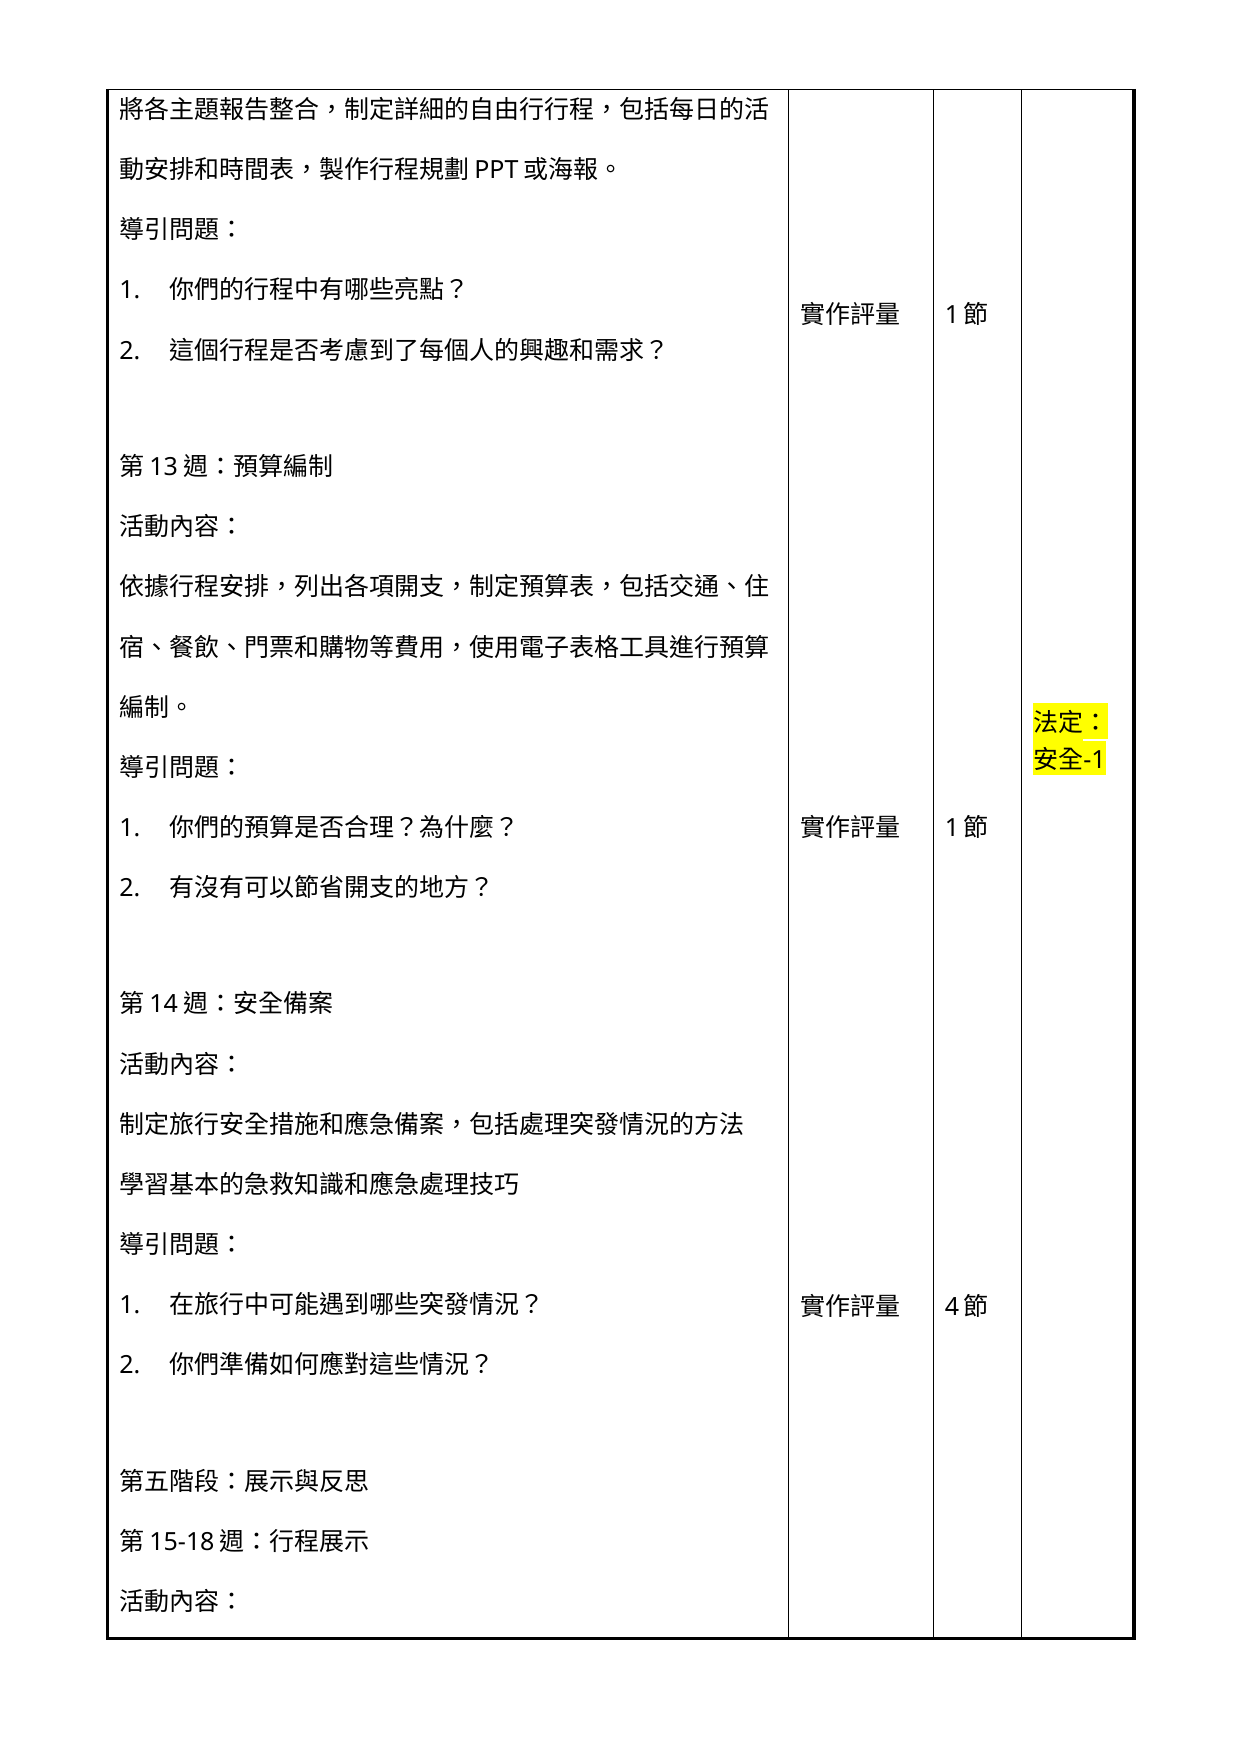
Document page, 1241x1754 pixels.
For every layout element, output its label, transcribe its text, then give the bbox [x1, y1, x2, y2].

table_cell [934, 90, 1021, 1637]
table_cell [109, 90, 788, 1637]
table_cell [789, 90, 933, 1637]
table_cell 法定：安全-1 [1022, 90, 1132, 1637]
